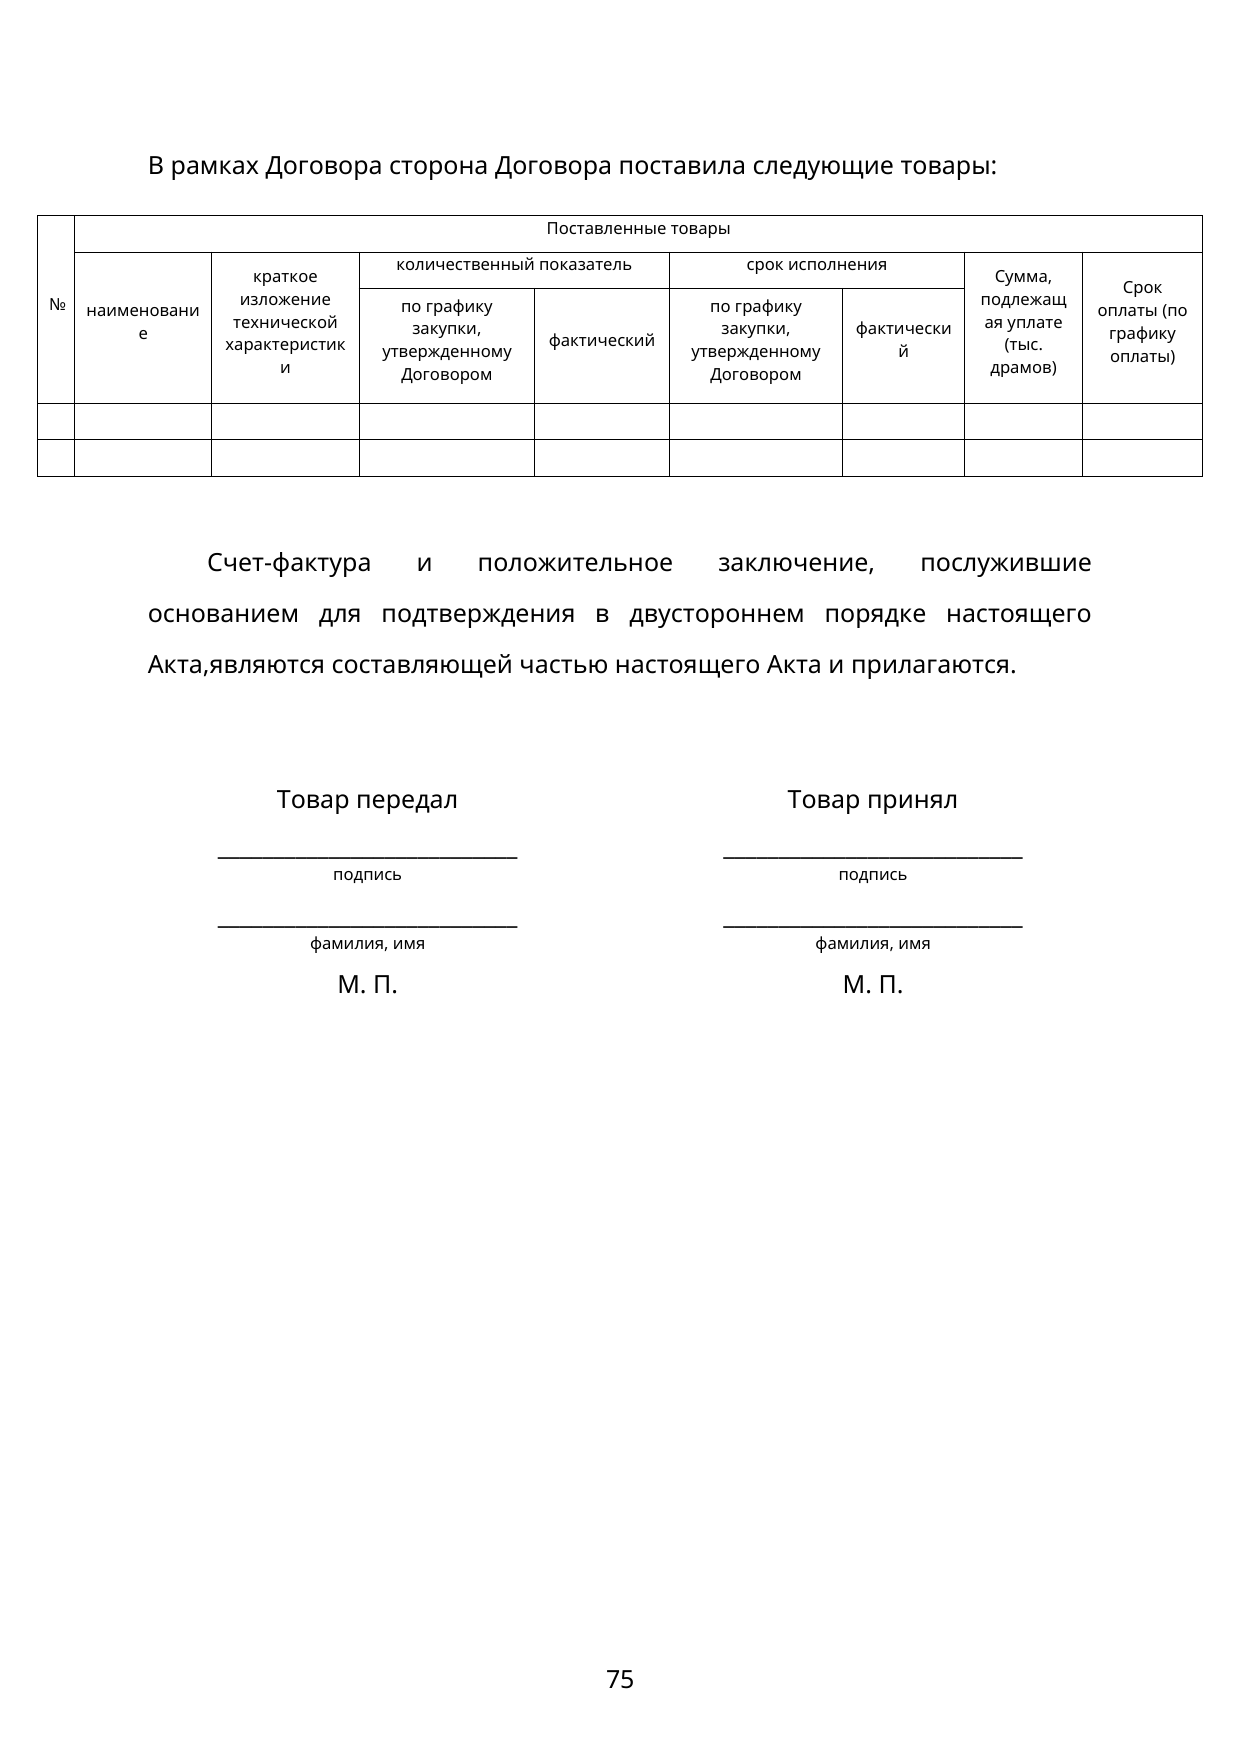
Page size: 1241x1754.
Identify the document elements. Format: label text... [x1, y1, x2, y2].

table_cell [843, 440, 964, 476]
table_cell [670, 440, 842, 476]
table_cell по графику закупки, утвержденному Договором [670, 289, 842, 403]
table_cell М. П. [620, 967, 1126, 1013]
table_cell фактический [843, 289, 964, 403]
table_cell [75, 440, 211, 476]
table_cell [1083, 404, 1202, 439]
table_cell [360, 404, 534, 439]
table_cell [670, 404, 842, 439]
table_cell [38, 404, 74, 439]
table_cell [843, 404, 964, 439]
table_cell срок исполнения [670, 253, 964, 288]
table_cell по графику закупки, утвержденному Договором [360, 289, 534, 403]
table_cell [965, 440, 1082, 476]
table_header Товар передал [115, 782, 620, 828]
table_cell [75, 404, 211, 439]
text В рамках Договора сторона Договора поставила следующие товары: [148, 148, 1092, 182]
table_cell количественный показатель [360, 253, 669, 288]
table_cell [212, 440, 359, 476]
table_cell [360, 440, 534, 476]
table_cell наименование [75, 253, 211, 403]
table_cell ___________________________ подпись [115, 828, 620, 898]
table_cell [535, 404, 669, 439]
table_cell Срок оплаты (по графику оплаты) [1083, 253, 1202, 403]
table_cell [1083, 440, 1202, 476]
table_cell ___________________________ фамилия, имя [620, 898, 1126, 967]
table_header № [38, 216, 74, 403]
table_header Поставленные товары [75, 216, 1202, 252]
table_cell [535, 440, 669, 476]
table_cell М. П. [115, 967, 620, 1013]
table_cell фактический [535, 289, 669, 403]
table_cell краткое изложение технической характеристики [212, 253, 359, 403]
text Счет-фактура и положительное заключение, послужившие основанием для подтверждения в двустороннем порядке настоящего Акта,являются составляющей частью настоящего Акта и прилагаются. [148, 544, 1092, 680]
table_cell ___________________________ фамилия, имя [115, 898, 620, 967]
table_cell ___________________________ подпись [620, 828, 1126, 898]
table_cell [38, 440, 74, 476]
table_cell Сумма, подлежащая уплате (тыс. драмов) [965, 253, 1082, 403]
table_header Товар принял [620, 782, 1126, 828]
table_cell [965, 404, 1082, 439]
table_cell [212, 404, 359, 439]
